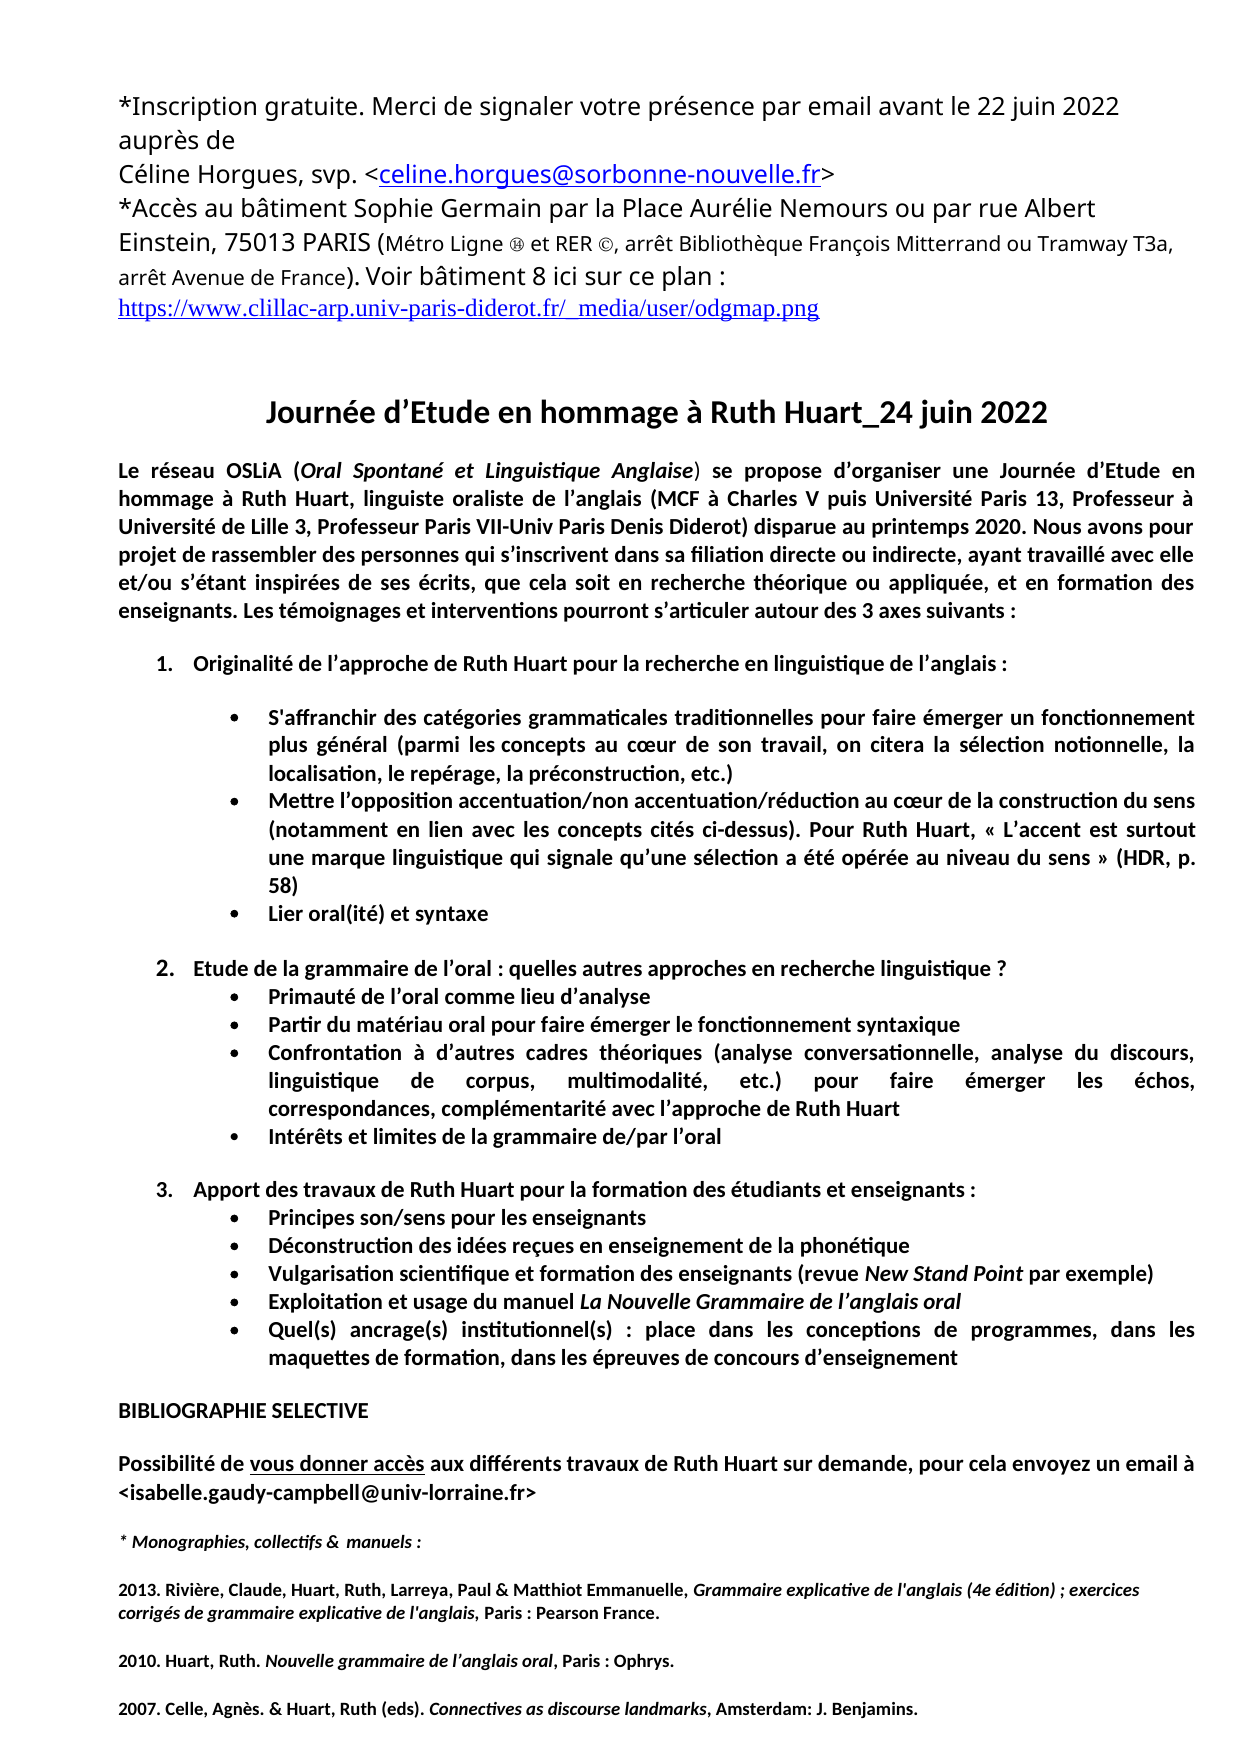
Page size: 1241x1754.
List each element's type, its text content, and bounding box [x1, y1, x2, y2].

list Intérêts et limites de la grammaire de/par l’oral [231, 1122, 1196, 1150]
list Confrontation à d’autres cadres théoriques (analyse conversationnelle, analyse du discours, linguistique de corpus, multimodalité, etc.) pour faire émerger les échos, correspondances, complémentarité avec l’approche de Ruth Huart [231, 1038, 1196, 1122]
text 2007. Celle, Agnès. & Huart, Ruth (eds). Connectives as discourse landmarks, Amsterdam: J. Benjamins. [118, 1697, 1196, 1720]
text *Accès au bâtiment Sophie Germain par la Place Aurélie Nemours ou par rue Albert Einstein, 75013 PARIS (Métro Ligne ⑭ et RER Ⓒ, arrêt Bibliothèque François Mitterrand ou Tramway T3a, arrêt Avenue de France). Voir bâtiment 8 ici sur ce plan : https://www.clillac-arp.univ-paris-diderot.fr/_media/user/odgmap.png [118, 191, 1196, 322]
list Lier oral(ité) et syntaxe [231, 899, 1196, 927]
text Le réseau OSLiA (Oral Spontané et Linguistique Anglaise) se propose d’organiser une Journée d’Etude en hommage à Ruth Huart, linguiste oraliste de l’anglais (MCF à Charles V puis Université Paris 13, Professeur à Université de Lille 3, Professeur Paris VII-Univ Paris Denis Diderot) disparue au printemps 2020. Nous avons pour projet de rassembler des personnes qui s’inscrivent dans sa filiation directe ou indirecte, ayant travaillé avec elle et/ou s’étant inspirées de ses écrits, que cela soit en recherche théorique ou appliquée, et en formation des enseignants. Les témoignages et interventions pourront s’articuler autour des 3 axes suivants : [118, 456, 1196, 624]
text 2013. Rivière, Claude, Huart, Ruth, Larreya, Paul & Matthiot Emmanuelle, Grammaire explicative de l'anglais (4e édition) ; exercices corrigés de grammaire explicative de l'anglais, Paris : Pearson France. [118, 1578, 1196, 1624]
list Originalité de l’approche de Ruth Huart pour la recherche en linguistique de l’anglais : [156, 649, 1196, 678]
list Apport des travaux de Ruth Huart pour la formation des étudiants et enseignants : [156, 1175, 1196, 1203]
list Primauté de l’oral comme lieu d’analyse [231, 982, 1196, 1010]
list Exploitation et usage du manuel La Nouvelle Grammaire de l’anglais oral [231, 1287, 1196, 1316]
list Principes son/sens pour les enseignants [231, 1203, 1196, 1231]
text 2010. Huart, Ruth. Nouvelle grammaire de l’anglais oral, Paris : Ophrys. [118, 1649, 1196, 1672]
list Partir du matériau oral pour faire émerger le fonctionnement syntaxique [231, 1010, 1196, 1038]
text Céline Horgues, svp. <celine.horgues@sorbonne-nouvelle.fr> [118, 157, 1196, 191]
text * Monographies, collectifs & manuels : [118, 1531, 1196, 1553]
list Mettre l’opposition accentuation/non accentuation/réduction au cœur de la construction du sens (notamment en lien avec les concepts cités ci-dessus). Pour Ruth Huart, « L’accent est surtout une marque linguistique qui signale qu’une sélection a été opérée au niveau du sens » (HDR, p. 58) [231, 787, 1196, 899]
list Déconstruction des idées reçues en enseignement de la phonétique [231, 1231, 1196, 1259]
text *Inscription gratuite. Merci de signaler votre présence par email avant le 22 juin 2022 auprès de [118, 89, 1196, 157]
list Etude de la grammaire de l’oral : quelles autres approches en recherche linguistique ? [156, 952, 1196, 982]
text Possibilité de vous donner accès aux différents travaux de Ruth Huart sur demande, pour cela envoyez un email à <isabelle.gaudy-campbell@univ-lorraine.fr> [118, 1449, 1196, 1506]
text Journée d’Etude en hommage à Ruth Huart_24 juin 2022 [118, 391, 1196, 431]
list Vulgarisation scientifique et formation des enseignants (revue New Stand Point par exemple) [231, 1259, 1196, 1287]
list Quel(s) ancrage(s) institutionnel(s) : place dans les conceptions de programmes, dans les maquettes de formation, dans les épreuves de concours d’enseignement [231, 1316, 1196, 1372]
list S'affranchir des catégories grammaticales traditionnelles pour faire émerger un fonctionnement plus général (parmi les concepts au cœur de son travail, on citera la sélection notionnelle, la localisation, le repérage, la préconstruction, etc.) [231, 703, 1196, 787]
text BIBLIOGRAPHIE SELECTIVE [118, 1397, 1196, 1424]
